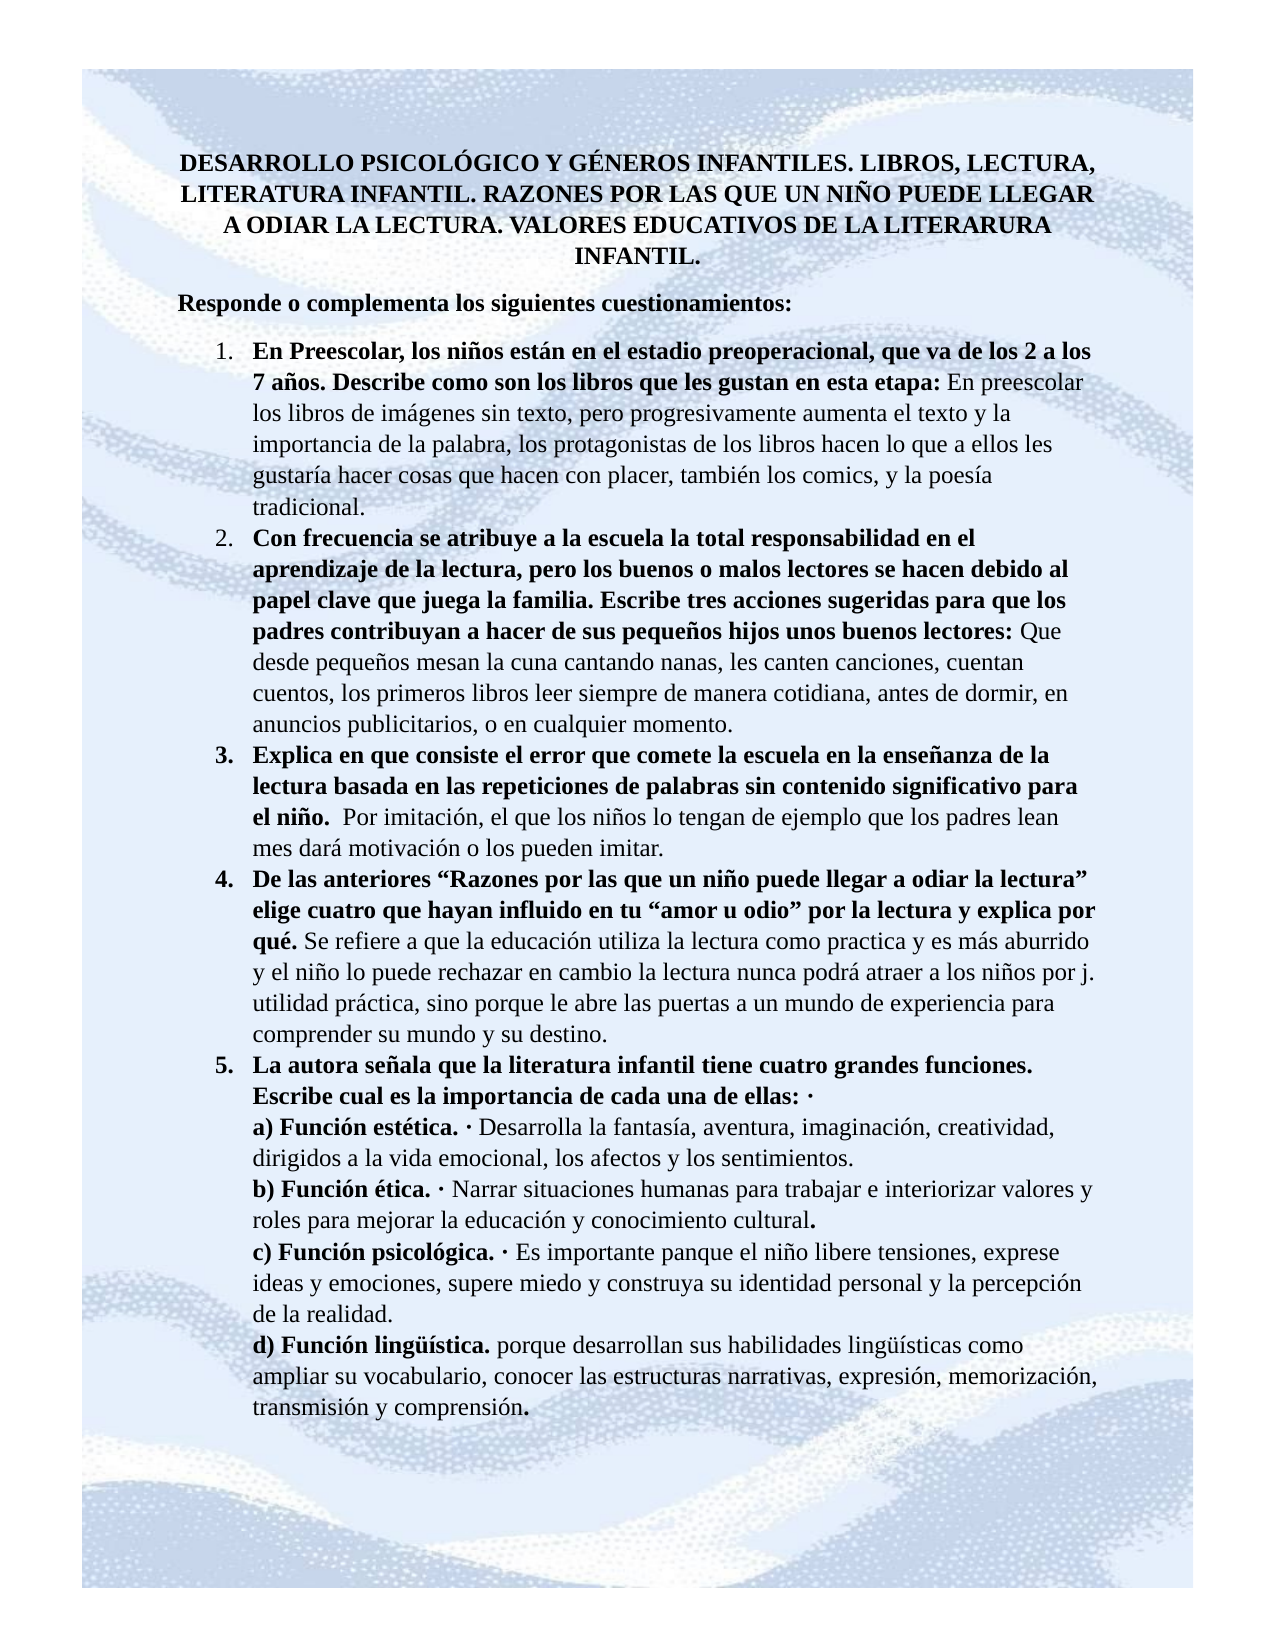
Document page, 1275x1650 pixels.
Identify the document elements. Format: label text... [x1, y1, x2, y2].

list b) Función ética. · Narrar situaciones humanas para trabajar e interiorizar valores y roles para mejorar la educación y conocimiento cultural. [252, 1174, 1098, 1234]
list d) Función lingüística. porque desarrollan sus habilidades lingüísticas como ampliar su vocabulario, conocer las estructuras narrativas, expresión, memorización, transmisión y comprensión. [252, 1330, 1098, 1421]
list De las anteriores “Razones por las que un niño puede llegar a odiar la lectura” elige cuatro que hayan influido en tu “amor u odio” por la lectura y explica por qué. Se refiere a que la educación utiliza la lectura como practica y es más aburrido y el niño lo puede rechazar en cambio la lectura nunca podrá atraer a los niños por j. utilidad práctica, sino porque le abre las puertas a un mundo de experiencia para comprender su mundo y su destino. [215, 864, 1098, 1048]
text DESARROLLO PSICOLÓGICO Y GÉNEROS INFANTILES. LIBROS, LECTURA, LITERATURA INFANTIL. RAZONES POR LAS QUE UN NIÑO PUEDE LLEGAR A ODIAR LA LECTURA. VALORES EDUCATIVOS DE LA LITERARURA INFANTIL. [177, 148, 1098, 269]
list c) Función psicológica. · Es importante panque el niño libere tensiones, exprese ideas y emociones, supere miedo y construya su identidad personal y la percepción de la realidad. [252, 1237, 1098, 1327]
text Responde o complementa los siguientes cuestionamientos: [177, 288, 1098, 317]
list Con frecuencia se atribuye a la escuela la total responsabilidad en el aprendizaje de la lectura, pero los buenos o malos lectores se hacen debido al papel clave que juega la familia. Escribe tres acciones sugeridas para que los padres contribuyan a hacer de sus pequeños hijos unos buenos lectores: Que desde pequeños mesan la cuna cantando nanas, les canten canciones, cuentan cuentos, los primeros libros leer siempre de manera cotidiana, antes de dormir, en anuncios publicitarios, o en cualquier momento. [215, 523, 1098, 738]
picture [82, 69, 1194, 1588]
list En Preescolar, los niños están en el estadio preoperacional, que va de los 2 a los 7 años. Describe como son los libros que les gustan en esta etapa: En preescolar los libros de imágenes sin texto, pero progresivamente aumenta el texto y la importancia de la palabra, los protagonistas de los libros hacen lo que a ellos les gustaría hacer cosas que hacen con placer, también los comics, y la poesía tradicional. [215, 336, 1098, 520]
list Explica en que consiste el error que comete la escuela en la enseñanza de la lectura basada en las repeticiones de palabras sin contenido significativo para el niño. Por imitación, el que los niños lo tengan de ejemplo que los padres lean mes dará motivación o los pueden imitar. [215, 740, 1098, 862]
list La autora señala que la literatura infantil tiene cuatro grandes funciones. Escribe cual es la importancia de cada una de ellas: · [215, 1050, 1098, 1110]
list a) Función estética. · Desarrolla la fantasía, aventura, imaginación, creatividad, dirigidos a la vida emocional, los afectos y los sentimientos. [252, 1112, 1098, 1172]
